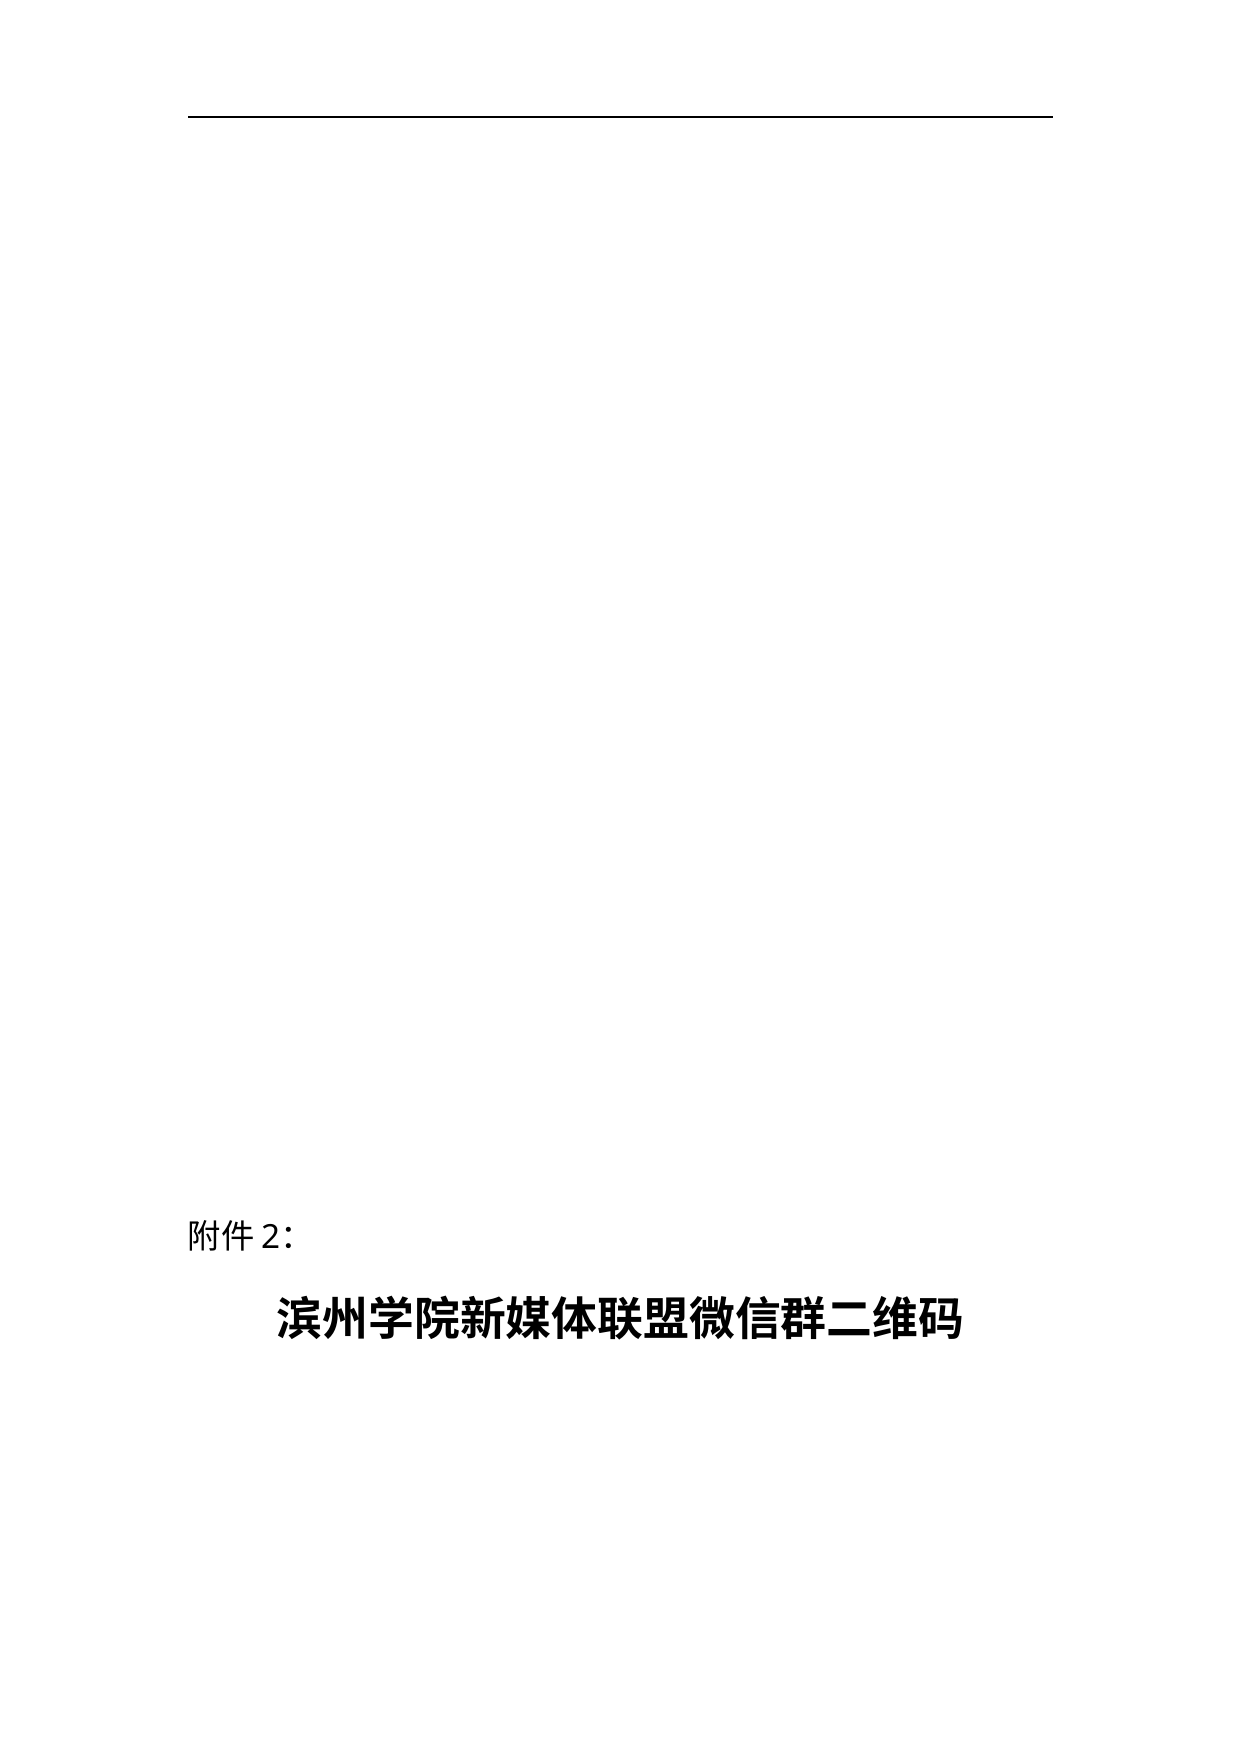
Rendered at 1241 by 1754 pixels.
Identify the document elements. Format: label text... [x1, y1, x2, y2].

text 附件2： [187, 1202, 1053, 1267]
text 滨州学院新媒体联盟微信群二维码 [187, 1267, 1053, 1364]
